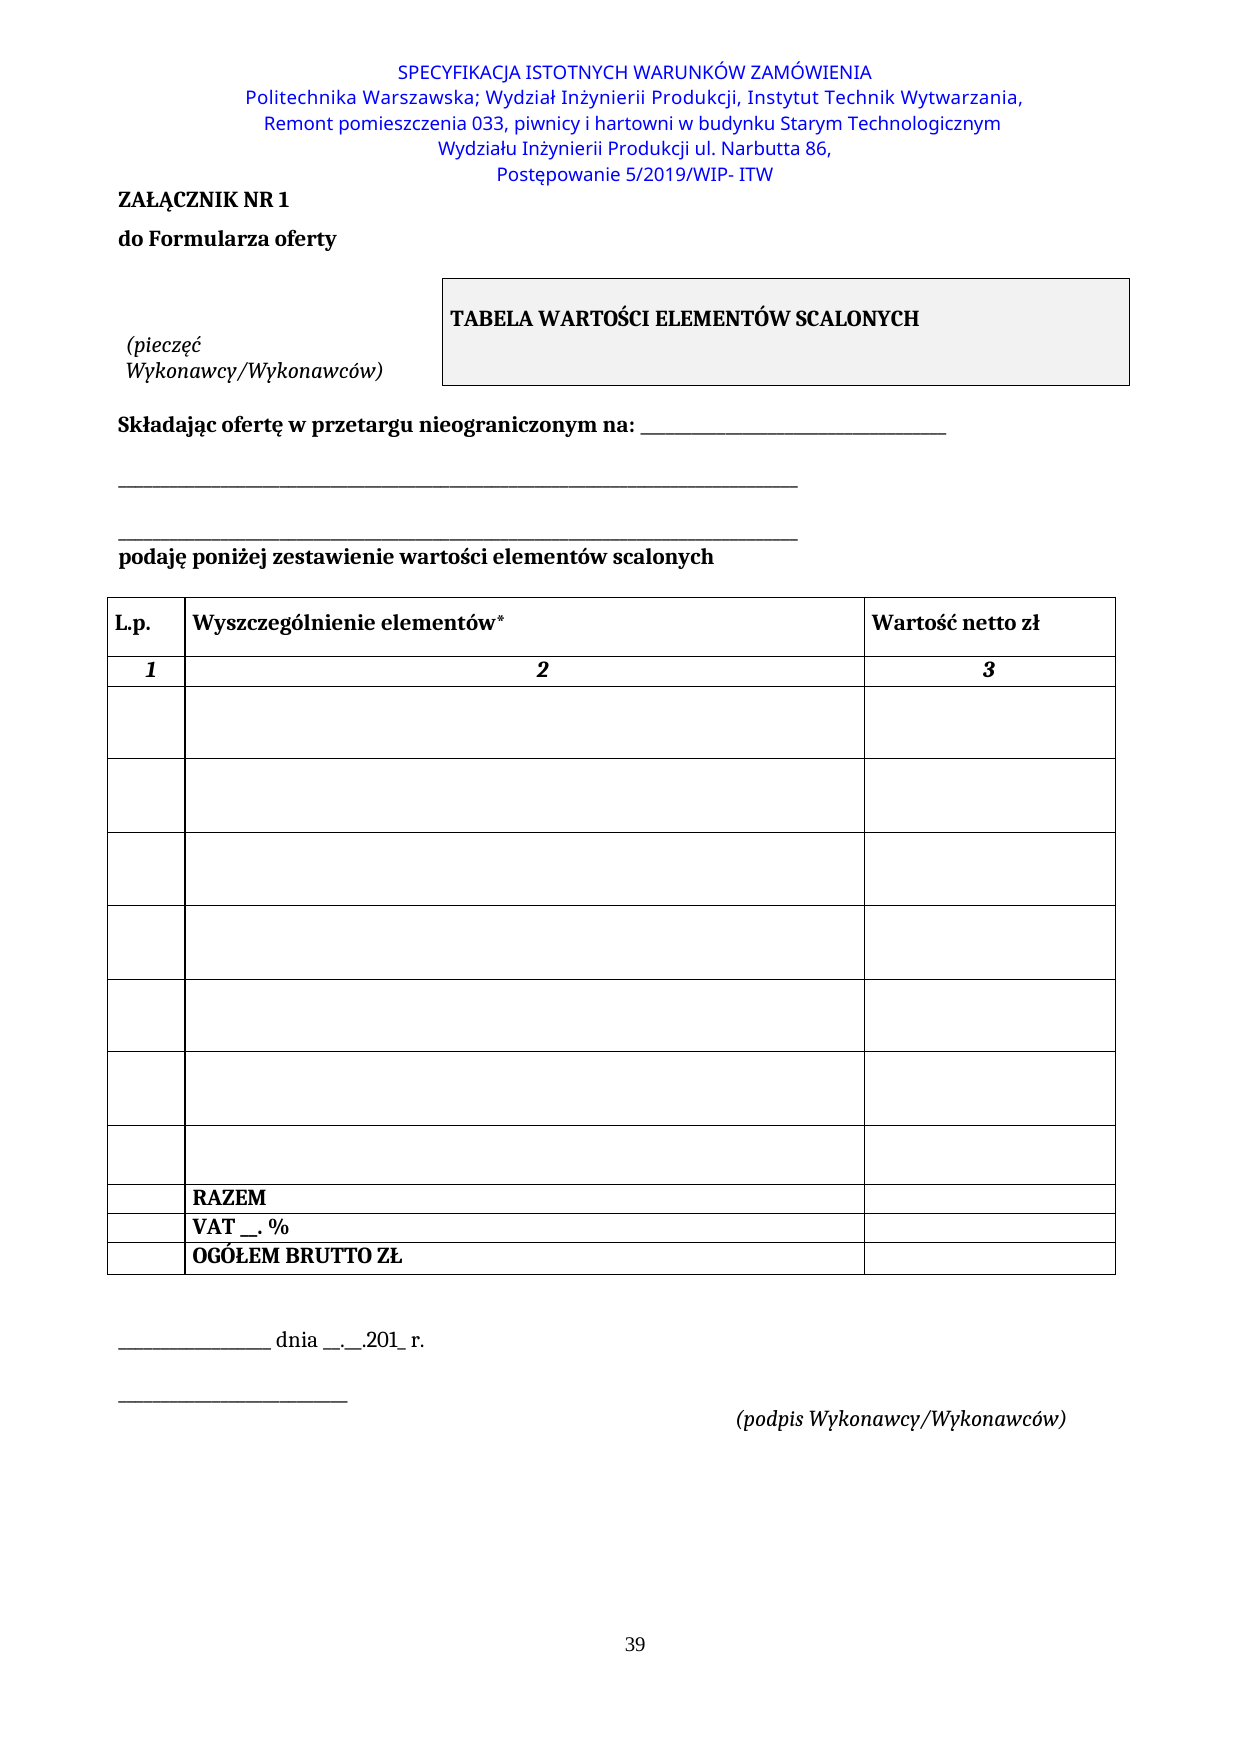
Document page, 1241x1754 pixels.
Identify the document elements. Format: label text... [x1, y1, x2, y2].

table_cell [865, 1185, 1115, 1213]
table_cell [108, 1052, 184, 1125]
table_header Wartość netto zł [865, 598, 1115, 656]
table_cell VAT __. % [186, 1214, 864, 1242]
table_cell [865, 759, 1115, 832]
table_cell 1 [108, 657, 184, 686]
text ________________________________________________________________________________ [118, 465, 1152, 491]
text do Formularza oferty [118, 226, 1152, 252]
table_cell [865, 1214, 1115, 1242]
text __________________ dnia __.__.201_ r. [118, 1327, 1152, 1353]
table_cell [108, 1214, 184, 1242]
table_cell [186, 906, 864, 979]
table_header Wyszczególnienie elementów* [186, 598, 864, 656]
table_cell RAZEM [186, 1185, 864, 1213]
table_cell [108, 759, 184, 832]
table_cell [186, 833, 864, 904]
text ZAŁĄCZNIK NR 1 [118, 187, 1152, 213]
table_cell 3 [865, 657, 1115, 686]
table_cell [108, 833, 184, 904]
table_header L.p. [108, 598, 184, 656]
table_cell [865, 687, 1115, 758]
table_cell [186, 1126, 864, 1184]
table_cell [108, 906, 184, 979]
table_cell [186, 980, 864, 1051]
table_cell [108, 1126, 184, 1184]
table_cell [186, 687, 864, 758]
table_cell [108, 687, 184, 758]
text ___________________________ [118, 1380, 1152, 1406]
text Składając ofertę w przetargu nieograniczonym na: ____________________________________ [118, 412, 1152, 438]
table_cell [865, 1052, 1115, 1125]
table_cell [186, 759, 864, 832]
text podaję poniżej zestawienie wartości elementów scalonych [118, 544, 1152, 570]
table_cell [865, 1243, 1115, 1273]
table_cell [865, 1126, 1115, 1184]
table_cell OGÓŁEM BRUTTO ZŁ [186, 1243, 864, 1273]
table_cell [186, 1052, 864, 1125]
table_cell [108, 980, 184, 1051]
table_cell [865, 833, 1115, 904]
table_cell [108, 1185, 184, 1213]
table_cell [865, 980, 1115, 1051]
table_cell [865, 906, 1115, 979]
table_cell [108, 1243, 184, 1273]
text ________________________________________________________________________________ [118, 517, 1152, 544]
table_header (pieczęć Wykonawcy/Wykonawców) [118, 278, 442, 385]
table_cell 2 [186, 657, 864, 686]
text (podpis Wykonawcy/Wykonawców) [561, 1406, 1152, 1433]
table_header TABELA WARTOŚCI ELEMENTÓW SCALONYCH [443, 279, 1129, 385]
